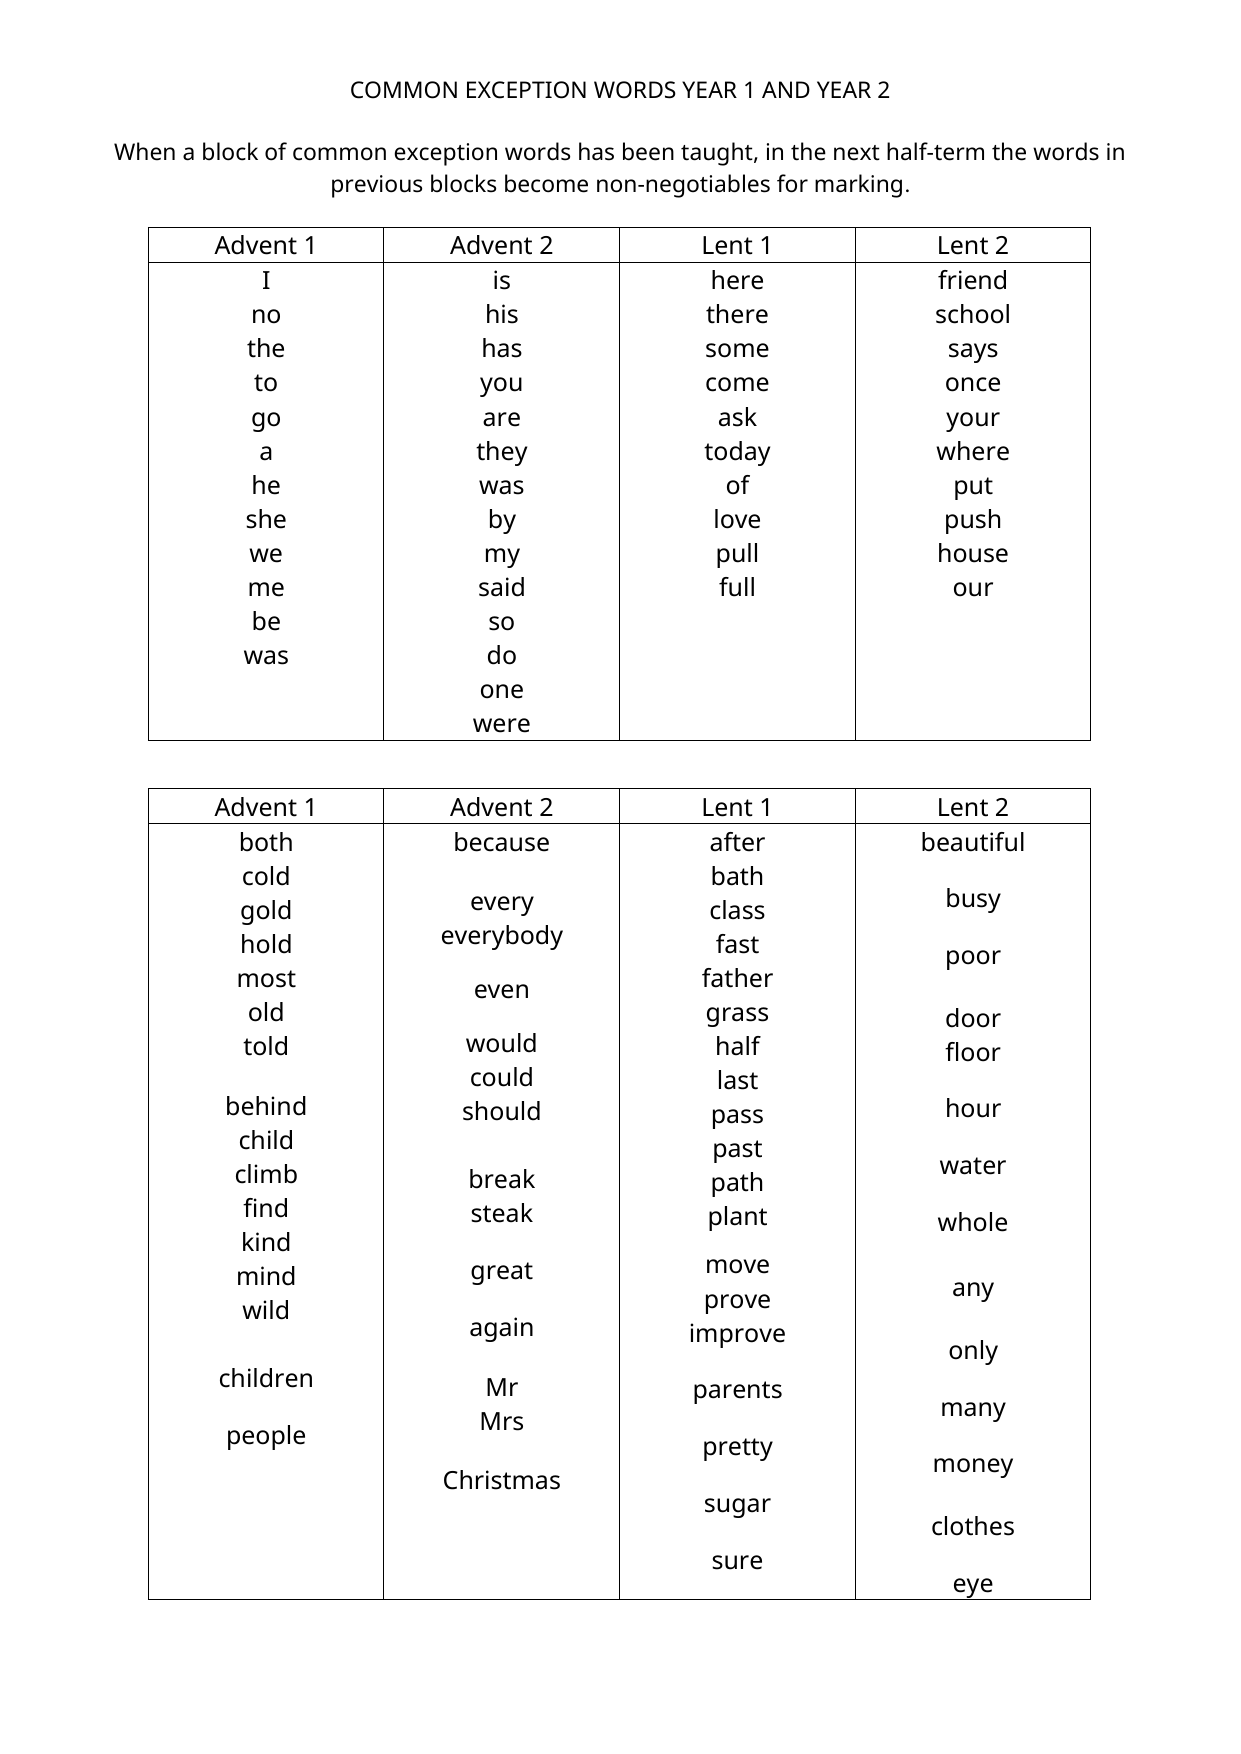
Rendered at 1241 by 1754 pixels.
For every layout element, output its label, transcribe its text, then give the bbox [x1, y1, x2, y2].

table_header Advent 2 [384, 789, 619, 823]
table_cell after bath class fast father grass half last pass past path plant move prove improve parents pretty sugar sure [620, 824, 855, 1599]
table_cell beautiful busy poor door floor hour water whole any only many money clothes eye [856, 824, 1090, 1599]
table_header Advent 2 [384, 228, 619, 262]
table_header Lent 2 [856, 789, 1090, 823]
table_cell I no the to go a he she we me be was [149, 263, 383, 740]
table_header Lent 1 [620, 228, 855, 262]
table_header Advent 1 [149, 789, 383, 823]
table_cell here there some come ask today of love pull full [620, 263, 855, 740]
table_header Lent 2 [856, 228, 1090, 262]
table_header Advent 1 [149, 228, 383, 262]
table_header Lent 1 [620, 789, 855, 823]
table_cell both cold gold hold most old told behind child climb find kind mind wild children people [149, 824, 383, 1599]
table_cell is his has you are they was by my said so do one were [384, 263, 619, 740]
table_cell friend school says once your where put push house our [856, 263, 1090, 740]
table_cell because every everybody even would could should break steak great again Mr Mrs Christmas [384, 824, 619, 1599]
